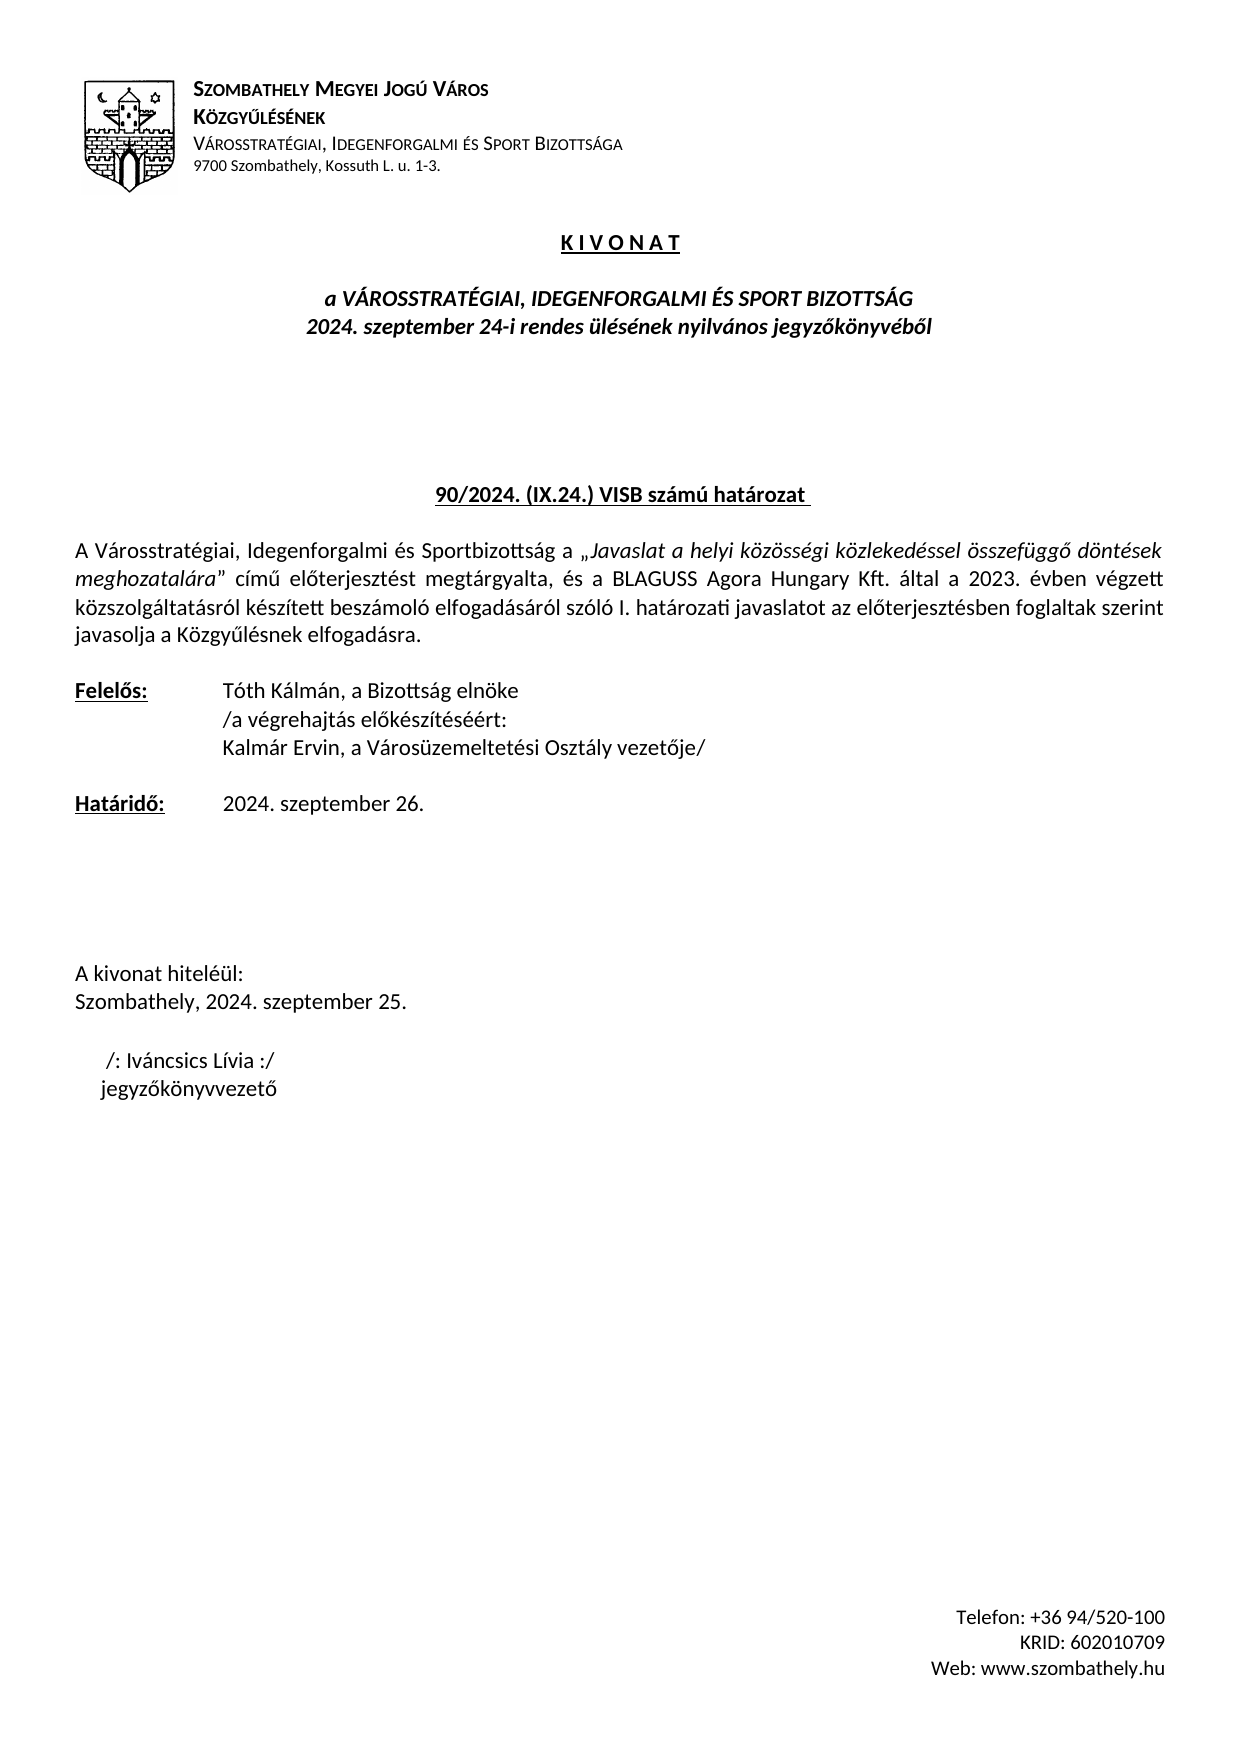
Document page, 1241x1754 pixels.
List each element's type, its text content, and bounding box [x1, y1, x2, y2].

text Kalmár Ervin, a Városüzemeltetési Osztály vezetője/ [149, 733, 1165, 761]
text A Városstratégiai, Idegenforgalmi és Sportbizottság a „Javaslat a helyi közösségi közlekedéssel összefüggő döntések meghozatalára” című előterjesztést megtárgyalta, és a BLAGUSS Agora Hungary Kft. által a 2023. évben végzett közszolgáltatásról készített beszámoló elfogadásáról szóló I. határozati javaslatot az előterjesztésben foglaltak szerint javasolja a Közgyűlésnek elfogadásra. [75, 537, 1165, 649]
text Szombathely, 2024. szeptember 25. [75, 987, 1165, 1015]
text a VÁROSSTRATÉGIAI, IDEGENFORGALMI ÉS SPORT BIZOTTSÁG [75, 284, 1165, 312]
text Felelős: Tóth Kálmán, a Bizottság elnöke [75, 677, 1165, 705]
text 90/2024. (IX.24.) VISB számú határozat [75, 481, 1165, 508]
text jegyzőkönyvvezető [75, 1074, 1165, 1102]
text K I V O N A T [75, 228, 1165, 256]
text /: Iváncsics Lívia :/ [75, 1046, 1165, 1074]
text 2024. szeptember 24-i rendes ülésének nyilvános jegyzőkönyvéből [75, 312, 1165, 340]
picture [81, 77, 179, 195]
text A kivonat hiteléül: [75, 959, 1165, 987]
text Határidő: 2024. szeptember 26. [75, 789, 1165, 817]
text /a végrehajtás előkészítéséért: [75, 705, 1165, 733]
